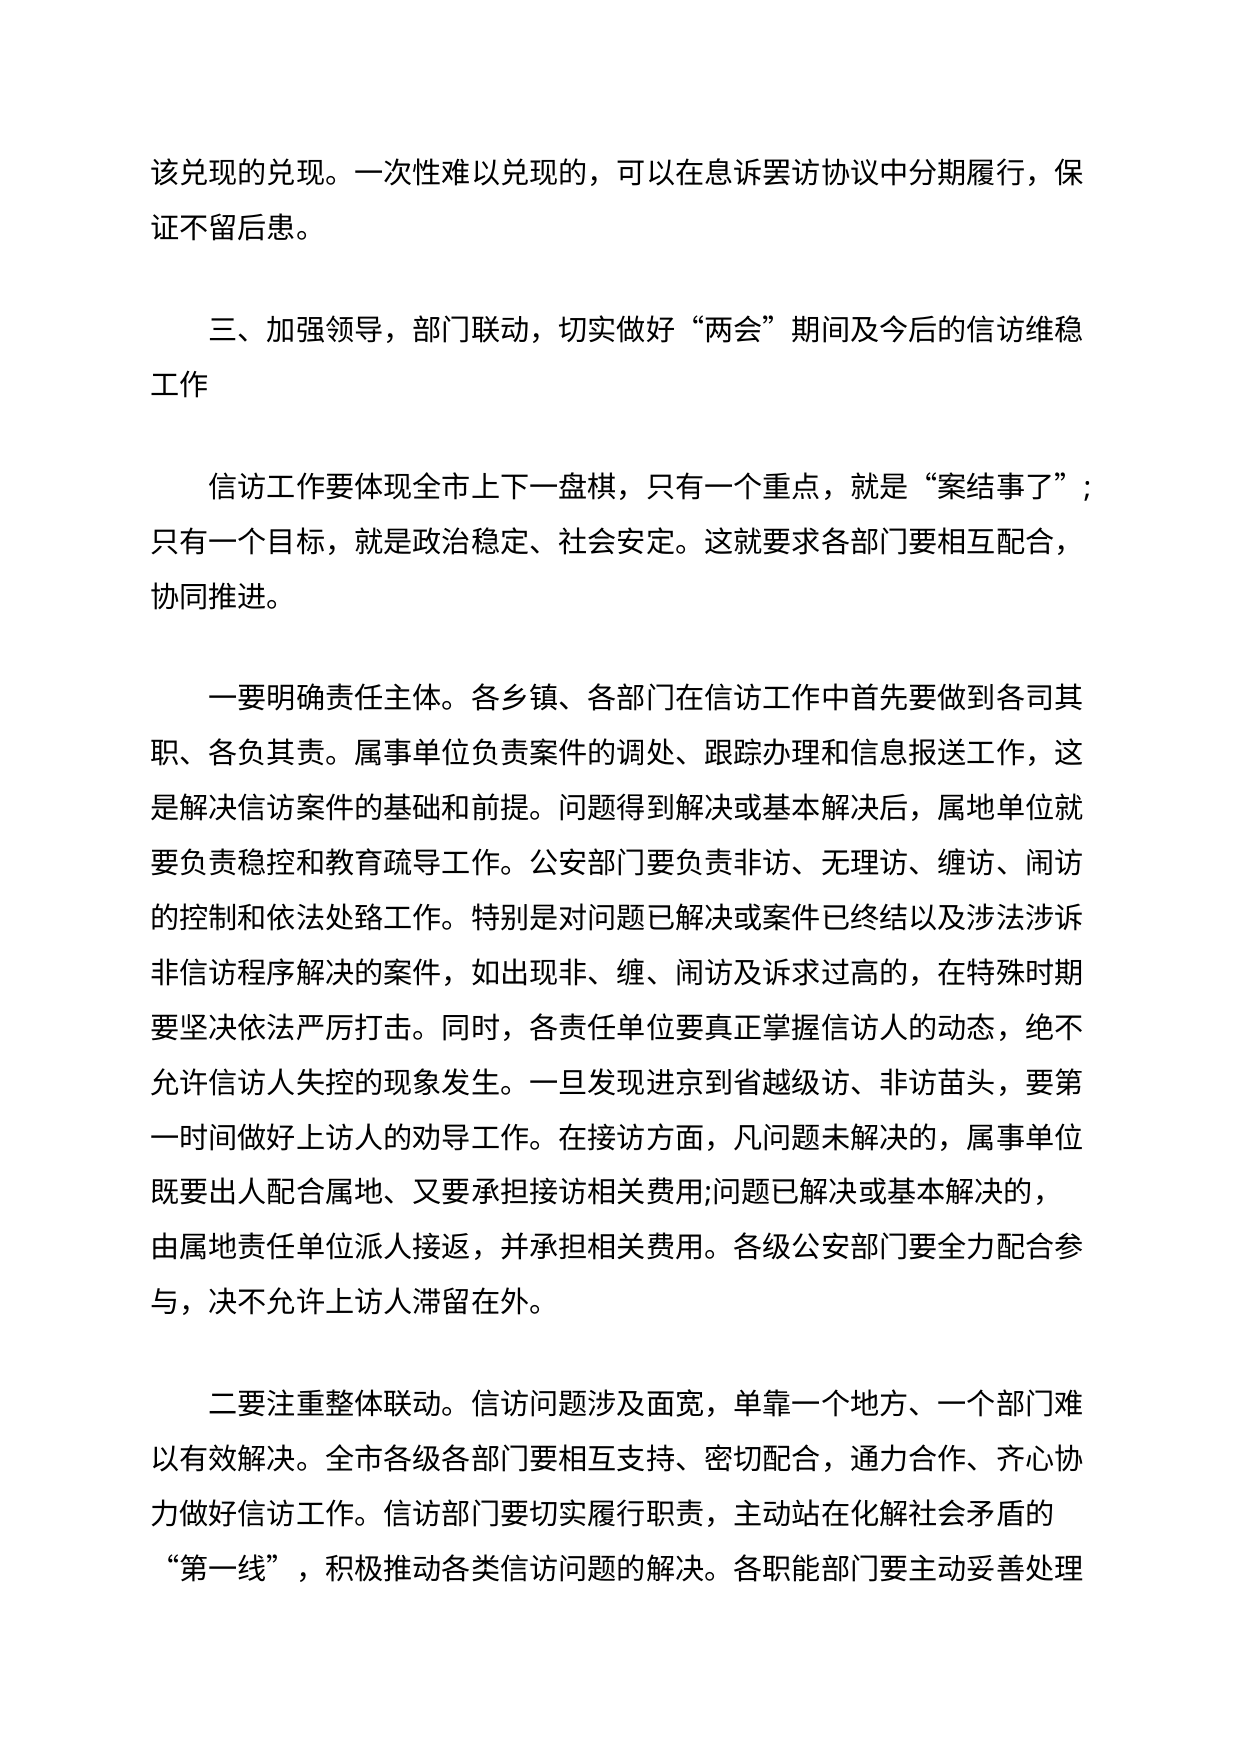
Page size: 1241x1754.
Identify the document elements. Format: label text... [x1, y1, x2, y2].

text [150, 1381, 1090, 1588]
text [150, 150, 1090, 247]
text 一要明确责任主体。各乡镇、各部门在信访工作中首先要做到各司其职、各负其责。属事单位负责案件的调处、跟踪办理和信息报送工作，这是解决信访案件的基础和前提。问题得到解决或基本解决后，属地单位就要负责稳控和教育疏导工作。公安部门要负责非访、无理访、缠访、闹访的控制和依法处臵工作。特别是对问题已解决或案件已终结以及涉法涉诉非信访程序解决的案件，如出现非、缠、闹访及诉求过高的，在特殊时期要坚决依法严厉打击。同时，各责任单位要真正掌握信访人的动态，绝不允许信访人失控的现象发生。一旦发现进京到省越级访、非访苗头，要第一时间做好上访人的劝导工作。在接访方面，凡问题未解决的，属事单位既要出人配合属地、又要承担接访相关费用;问题已解决或基本解决的，由属地责任单位派人接返，并承担相关费用。各级公安部门要全力配合参与，决不允许上访人滞留在外。 [150, 675, 1090, 1321]
text 三、加强领导，部门联动，切实做好“两会”期间及今后的信访维稳工作 [150, 307, 1090, 404]
text 信访工作要体现全市上下一盘棋，只有一个重点，就是“案结事了”;只有一个目标，就是政治稳定、社会安定。这就要求各部门要相互配合，协同推进。 [150, 463, 1090, 616]
